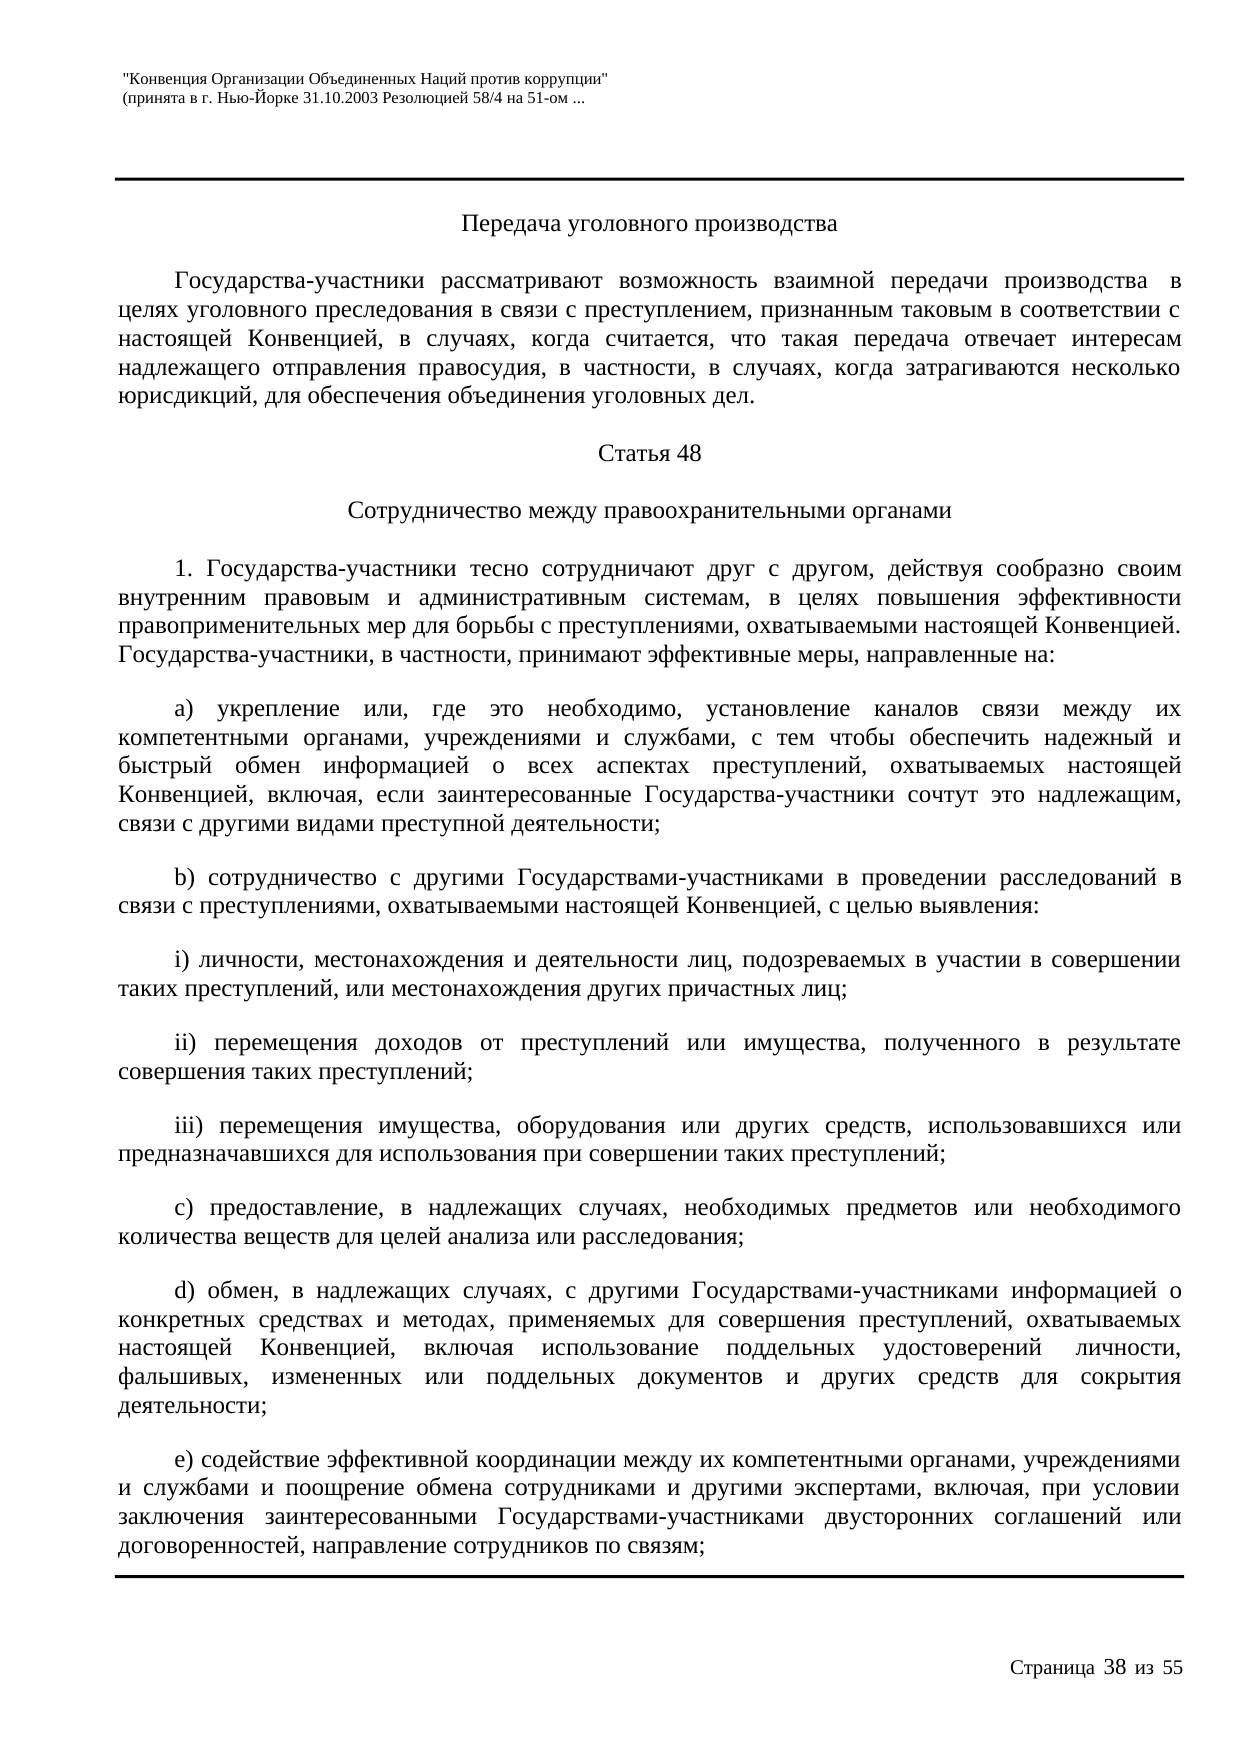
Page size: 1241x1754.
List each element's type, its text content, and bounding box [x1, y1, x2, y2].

list Государства-участники тесно сотрудничают друг с другом, действуя сообразно своим внутренним правовым и административным системам, в целях повышения эффективности правоприменительных мер для борьбы с преступлениями, охватываемыми настоящей Конвенцией. Государства-участники, в частности, принимают эффективные меры, направленные на: [118, 553, 1182, 668]
text Государства-участники рассматривают возможность взаимной передачи производства в целях уголовного преследования в связи с преступлением, признанным таковым в соответствии с настоящей Конвенцией, в случаях, когда считается, что такая передача отвечает интересам надлежащего отправления правосудия, в частности, в случаях, когда затрагиваются несколько юрисдикций, для обеспечения объединения уголовных дел. [118, 265, 1182, 409]
text Сотрудничество между правоохранительными органами [118, 495, 1181, 524]
text Статья 48 [118, 438, 1181, 467]
list перемещения доходов от преступлений или имущества, полученного в результате совершения таких преступлений; [118, 1027, 1182, 1084]
list сотрудничество с другими Государствами-участниками в проведении расследований в связи с преступлениями, охватываемыми настоящей Конвенцией, с целью выявления: [118, 862, 1182, 919]
text Передача уголовного производства [117, 208, 1181, 237]
list укрепление или, где это необходимо, установление каналов связи между их компетентными органами, учреждениями и службами, с тем чтобы обеспечить надежный и быстрый обмен информацией о всех аспектах преступлений, охватываемых настоящей Конвенцией, включая, если заинтересованные Государства-участники сочтут это надлежащим, связи с другими видами преступной деятельности; [118, 693, 1182, 837]
list предоставление, в надлежащих случаях, необходимых предметов или необходимого количества веществ для целей анализа или расследования; [118, 1192, 1181, 1250]
list личности, местонахождения и деятельности лиц, подозреваемых в участии в совершении таких преступлений, или местонахождения других причастных лиц; [118, 944, 1182, 1002]
list обмен, в надлежащих случаях, с другими Государствами-участниками информацией о конкретных средствах и методах, применяемых для совершения преступлений, охватываемых настоящей Конвенцией, включая использование поддельных удостоверений личности, фальшивых, измененных или поддельных документов и других средств для сокрытия деятельности; [118, 1275, 1182, 1419]
list перемещения имущества, оборудования или других средств, использовавшихся или предназначавшихся для использования при совершении таких преступлений; [118, 1110, 1182, 1167]
list содействие эффективной координации между их компетентными органами, учреждениями и службами и поощрение обмена сотрудниками и другими экспертами, включая, при условии заключения заинтересованными Государствами-участниками двусторонних соглашений или договоренностей, направление сотрудников по связям; [118, 1444, 1182, 1559]
